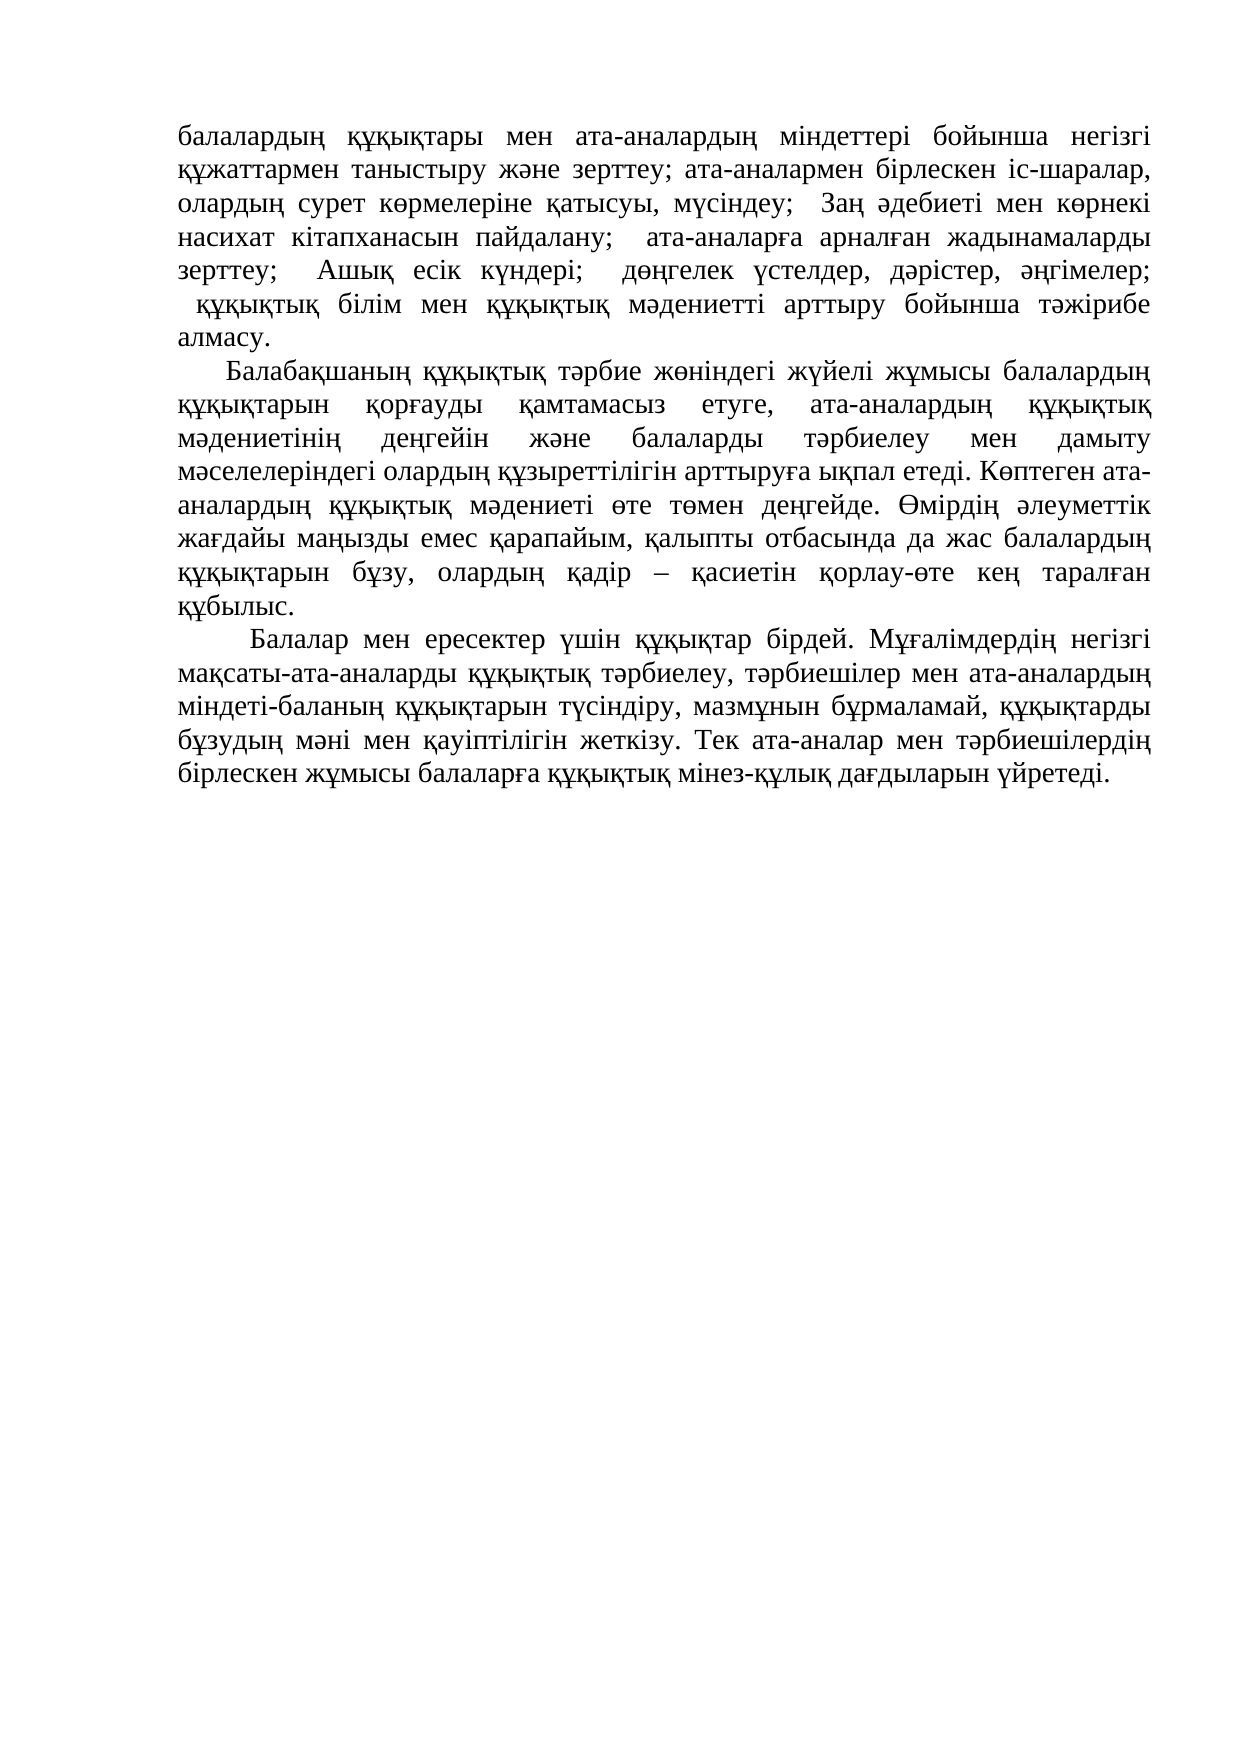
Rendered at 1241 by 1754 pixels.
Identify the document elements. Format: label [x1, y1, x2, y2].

text [177, 118, 1152, 789]
